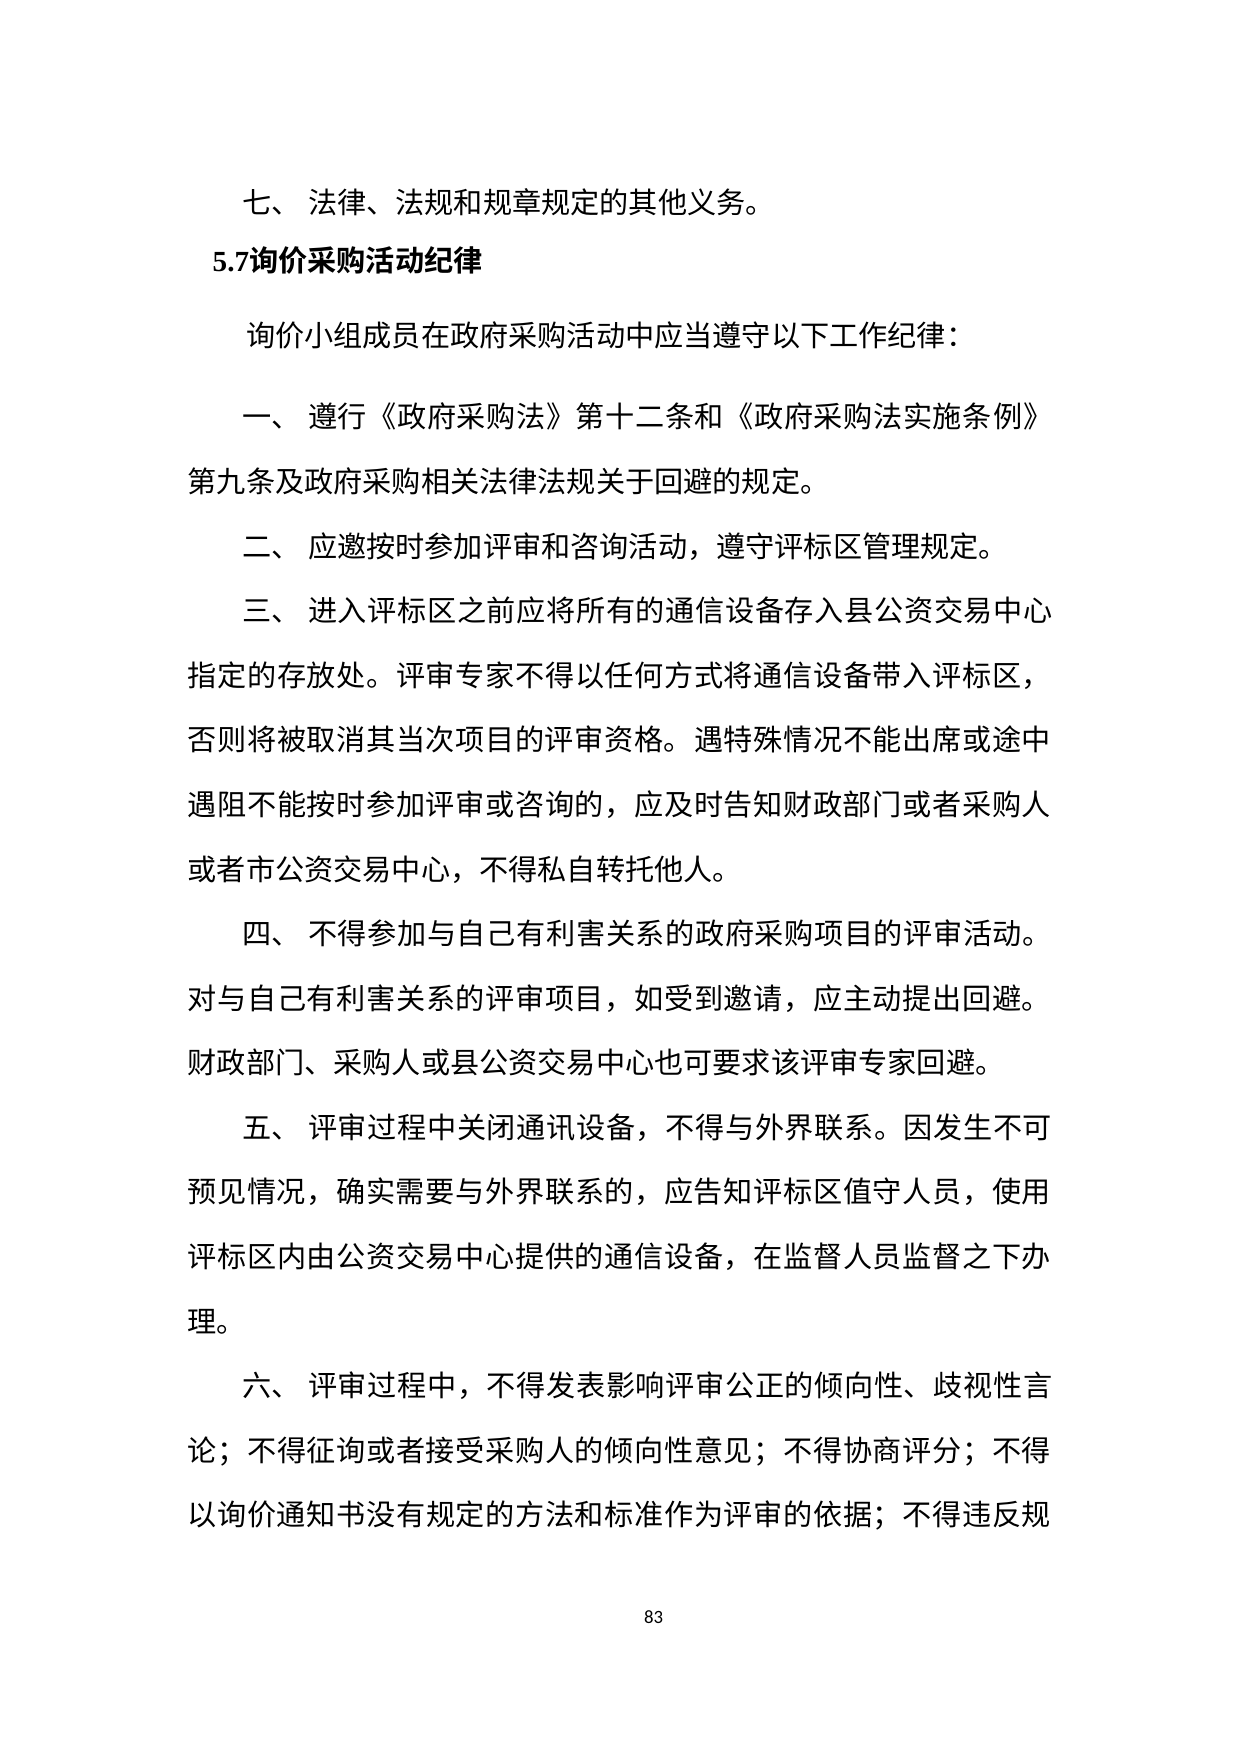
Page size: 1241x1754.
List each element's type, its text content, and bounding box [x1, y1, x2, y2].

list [187, 1345, 1053, 1539]
subtitle 询价采购活动纪律 [212, 227, 1053, 292]
list 进入评标区之前应将所有的通信设备存入县公资交易中心指定的存放处。评审专家不得以任何方式将通信设备带入评标区，否则将被取消其当次项目的评审资格。遇特殊情况不能出席或途中遇阻不能按时参加评审或咨询的，应及时告知财政部门或者采购人或者市公资交易中心，不得私自转托他人。 [187, 570, 1053, 893]
list 遵行《政府采购法》第十二条和《政府采购法实施条例》第九条及政府采购相关法律法规关于回避的规定。 [187, 376, 1053, 505]
list 法律、法规和规章规定的其他义务。 [187, 162, 1053, 227]
list 评审过程中关闭通讯设备，不得与外界联系。因发生不可预见情况，确实需要与外界联系的，应告知评标区值守人员，使用评标区内由公资交易中心提供的通信设备，在监督人员监督之下办理。 [187, 1087, 1053, 1345]
text 询价小组成员在政府采购活动中应当遵守以下工作纪律： [187, 313, 1053, 355]
list 应邀按时参加评审和咨询活动，遵守评标区管理规定。 [187, 505, 1053, 570]
list 不得参加与自己有利害关系的政府采购项目的评审活动。对与自己有利害关系的评审项目，如受到邀请，应主动提出回避。财政部门、采购人或县公资交易中心也可要求该评审专家回避。 [187, 893, 1053, 1087]
